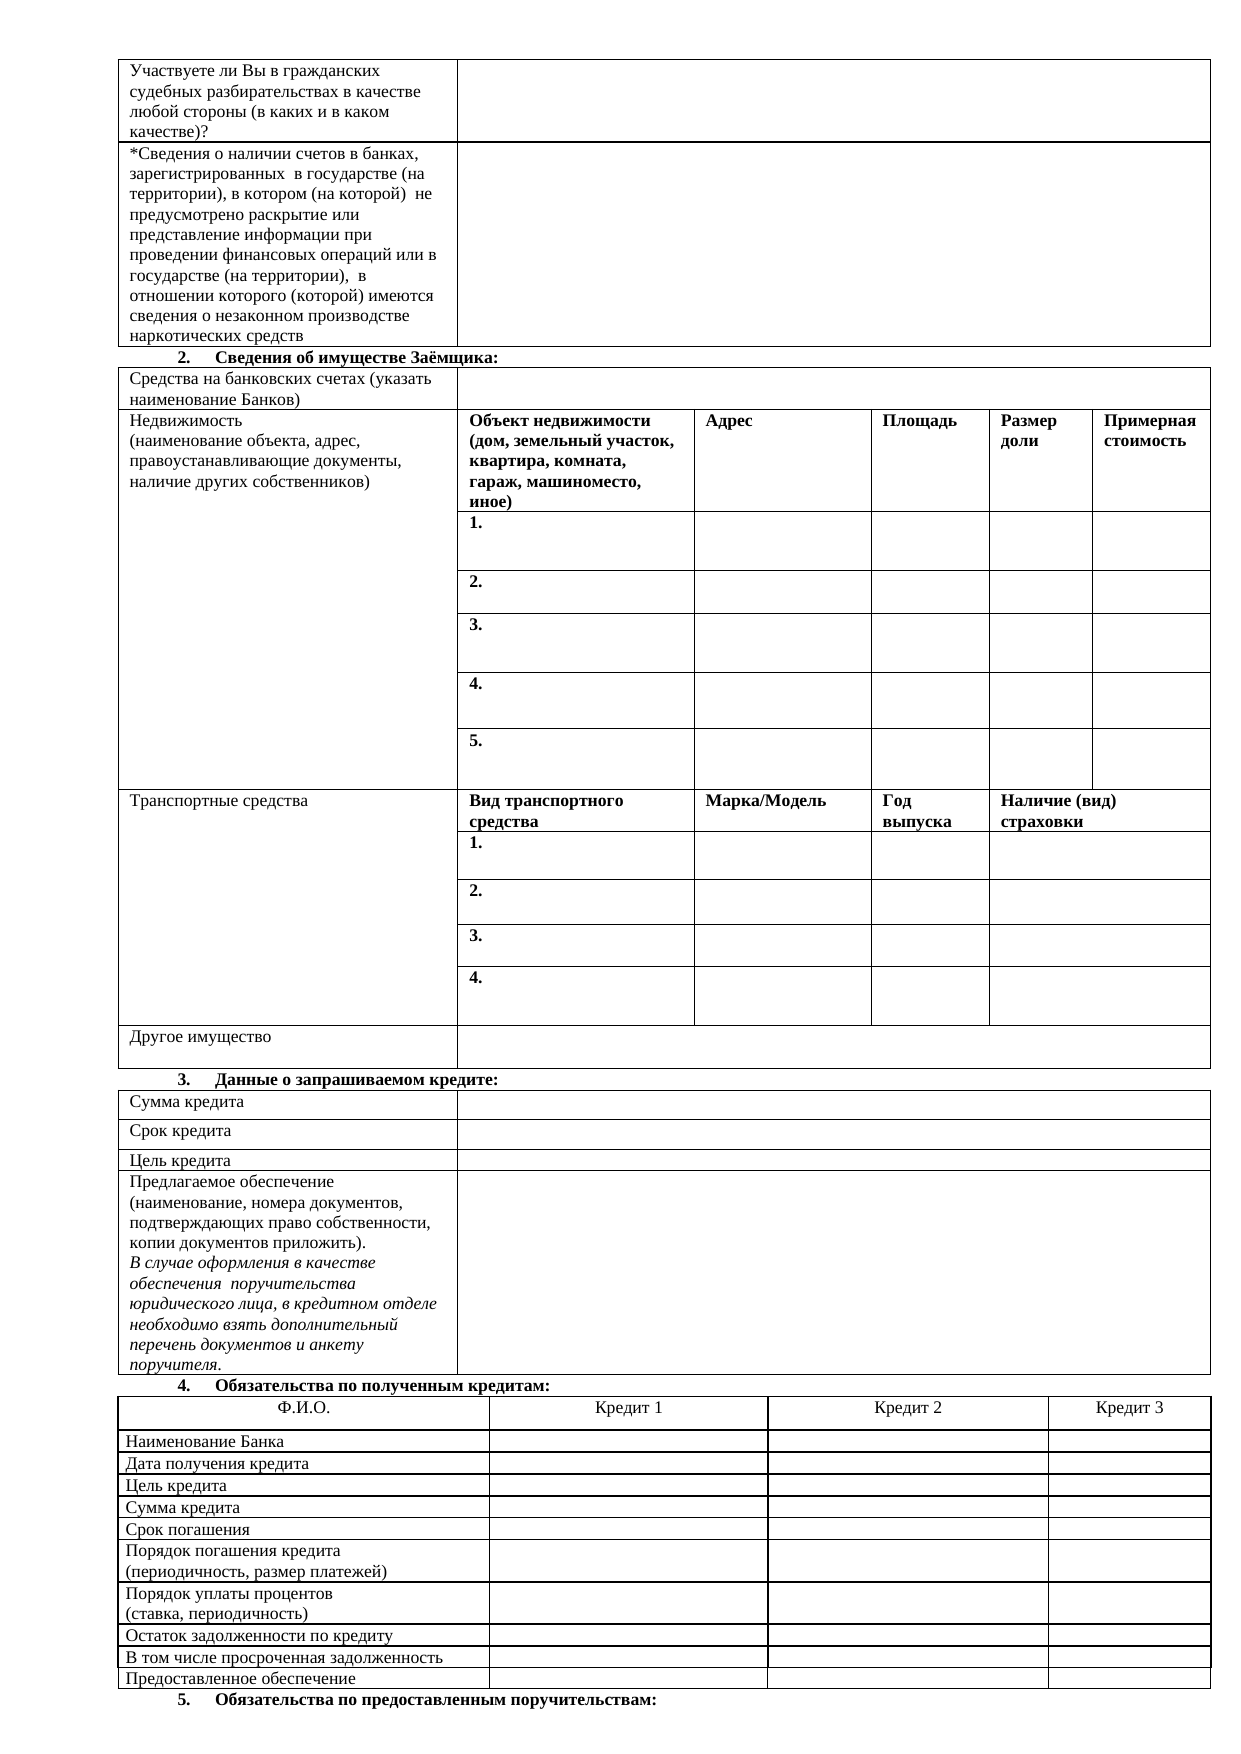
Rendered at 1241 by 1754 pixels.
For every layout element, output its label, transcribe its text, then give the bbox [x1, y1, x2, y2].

table_cell [458, 1026, 1210, 1068]
table_cell [872, 614, 989, 672]
table_cell [490, 1647, 767, 1667]
table_cell [769, 1583, 1048, 1623]
table_cell [490, 1625, 767, 1645]
table_cell 1. [458, 832, 694, 879]
table_cell В том числе просроченная задолженность [119, 1647, 489, 1667]
table_cell [769, 1453, 1048, 1473]
table_cell Предлагаемое обеспечение (наименование, номера документов, подтверждающих право собственности, копии документов приложить). В случае оформления в качестве обеспечения поручительства юридического лица, в кредитном отделе необходимо взять дополнительный перечень документов и анкету поручителя. [119, 1171, 457, 1374]
table_cell Площадь [872, 410, 989, 511]
table_cell [1093, 673, 1210, 728]
table_cell [695, 571, 871, 613]
table_cell Дата получения кредита [119, 1453, 489, 1473]
table_cell Цель кредита [119, 1150, 457, 1170]
table_cell [769, 1518, 1048, 1539]
table_cell [768, 1668, 1048, 1688]
table_cell Марка/Модель [695, 790, 871, 831]
table_header [458, 368, 1210, 409]
table_cell [990, 512, 1092, 570]
table_cell Примерная стоимость [1093, 410, 1210, 511]
table_cell Порядок погашения кредита (периодичность, размер платежей) [119, 1540, 489, 1581]
table_cell Порядок уплаты процентов (ставка, периодичность) [119, 1583, 489, 1623]
table_cell Цель кредита [119, 1475, 489, 1495]
table_cell Остаток задолженности по кредиту [119, 1625, 489, 1645]
table_header Средства на банковских счетах (указать наименование Банков) [119, 368, 457, 409]
table_cell [990, 967, 1210, 1025]
table_cell [990, 832, 1210, 879]
table_cell [458, 143, 1210, 346]
table_cell Сумма кредита [119, 1497, 489, 1517]
table_cell [990, 880, 1210, 924]
table_cell [1093, 571, 1210, 613]
table_cell [695, 729, 871, 789]
table_cell [695, 673, 871, 728]
table_cell [1049, 1647, 1210, 1667]
table_cell [990, 925, 1210, 966]
table_cell [1093, 729, 1210, 789]
table_cell [1049, 1583, 1210, 1623]
table_cell 2. [458, 880, 694, 924]
table_cell Год выпуска [872, 790, 989, 831]
table_cell [490, 1583, 767, 1623]
table_cell [769, 1475, 1048, 1495]
table_cell [695, 925, 871, 966]
table_cell [490, 1540, 767, 1581]
table_cell [990, 673, 1092, 728]
table_cell 3. [458, 614, 694, 672]
list Данные о запрашиваемом кредите: [177, 1069, 1152, 1089]
table_cell 4. [458, 967, 694, 1025]
table_cell [990, 571, 1092, 613]
table_cell Адрес [695, 410, 871, 511]
table_cell [1049, 1497, 1210, 1517]
table_cell [695, 614, 871, 672]
table_cell [769, 1540, 1048, 1581]
table_cell 5. [458, 729, 694, 789]
table_cell Недвижимость (наименование объекта, адрес, правоустанавливающие документы, наличие других собственников) [119, 410, 457, 789]
table_header [458, 1091, 1210, 1119]
table_cell [490, 1475, 767, 1495]
table_cell [490, 1453, 767, 1473]
table_cell [695, 880, 871, 924]
table_cell Транспортные средства [119, 790, 457, 1025]
table_cell [769, 1647, 1048, 1667]
table_cell [769, 1497, 1048, 1517]
table_cell Размер доли [990, 410, 1092, 511]
table_cell [872, 880, 989, 924]
list Обязательства по полученным кредитам: [177, 1375, 1152, 1396]
table_cell [769, 1431, 1048, 1451]
table_cell Предоставленное обеспечение [119, 1668, 489, 1688]
table_cell [990, 729, 1092, 789]
table_cell [1049, 1668, 1210, 1688]
table_cell [769, 1625, 1048, 1645]
table_cell [872, 512, 989, 570]
table_cell [1049, 1453, 1210, 1473]
table_header Сумма кредита [119, 1091, 457, 1119]
table_cell [1049, 1540, 1210, 1581]
list Сведения об имуществе Заёмщика: [177, 347, 1152, 367]
table_cell Наличие (вид) страховки [990, 790, 1210, 831]
table_cell Другое имущество [119, 1026, 457, 1068]
table_cell [1049, 1518, 1210, 1539]
table_cell [872, 925, 989, 966]
table_cell 1. [458, 512, 694, 570]
table_cell [872, 571, 989, 613]
table_cell [490, 1518, 767, 1539]
table_cell [1049, 1625, 1210, 1645]
table_cell [1093, 512, 1210, 570]
table_cell [695, 512, 871, 570]
table_cell [872, 832, 989, 879]
table_header Кредит 3 [1049, 1397, 1210, 1429]
table_cell [695, 967, 871, 1025]
table_cell [490, 1431, 767, 1451]
table_cell Объект недвижимости (дом, земельный участок, квартира, комната, гараж, машиноместо, иное) [458, 410, 694, 511]
list Обязательства по предоставленным поручительствам: [177, 1689, 1152, 1709]
table_cell Вид транспортного средства [458, 790, 694, 831]
table_cell [1049, 1431, 1210, 1451]
table_cell Срок погашения [119, 1518, 489, 1539]
table_cell *Сведения о наличии счетов в банках, зарегистрированных в государстве (на территории), в котором (на которой) не предусмотрено раскрытие или представление информации при проведении финансовых операций или в государстве (на территории), в отношении которого (которой) имеются сведения о незаконном производстве наркотических средств [119, 143, 457, 346]
table_cell Участвуете ли Вы в гражданских судебных разбирательствах в качестве любой стороны (в каких и в каком качестве)? [119, 60, 457, 141]
table_cell [1049, 1475, 1210, 1495]
table_cell [490, 1497, 767, 1517]
table_cell 4. [458, 673, 694, 728]
table_header Кредит 1 [490, 1397, 767, 1429]
table_cell [458, 1171, 1210, 1374]
table_cell Срок кредита [119, 1120, 457, 1149]
table_header Кредит 2 [769, 1397, 1048, 1429]
table_cell [1093, 614, 1210, 672]
table_cell Наименование Банка [119, 1431, 489, 1451]
table_cell [990, 614, 1092, 672]
table_cell 2. [458, 571, 694, 613]
table_header Ф.И.О. [119, 1397, 489, 1429]
table_cell [872, 729, 989, 789]
table_cell [872, 673, 989, 728]
table_cell [872, 967, 989, 1025]
table_cell 3. [458, 925, 694, 966]
table_cell [490, 1668, 767, 1688]
table_cell [458, 60, 1210, 141]
table_cell [695, 832, 871, 879]
table_cell [458, 1120, 1210, 1149]
table_cell [458, 1150, 1210, 1170]
